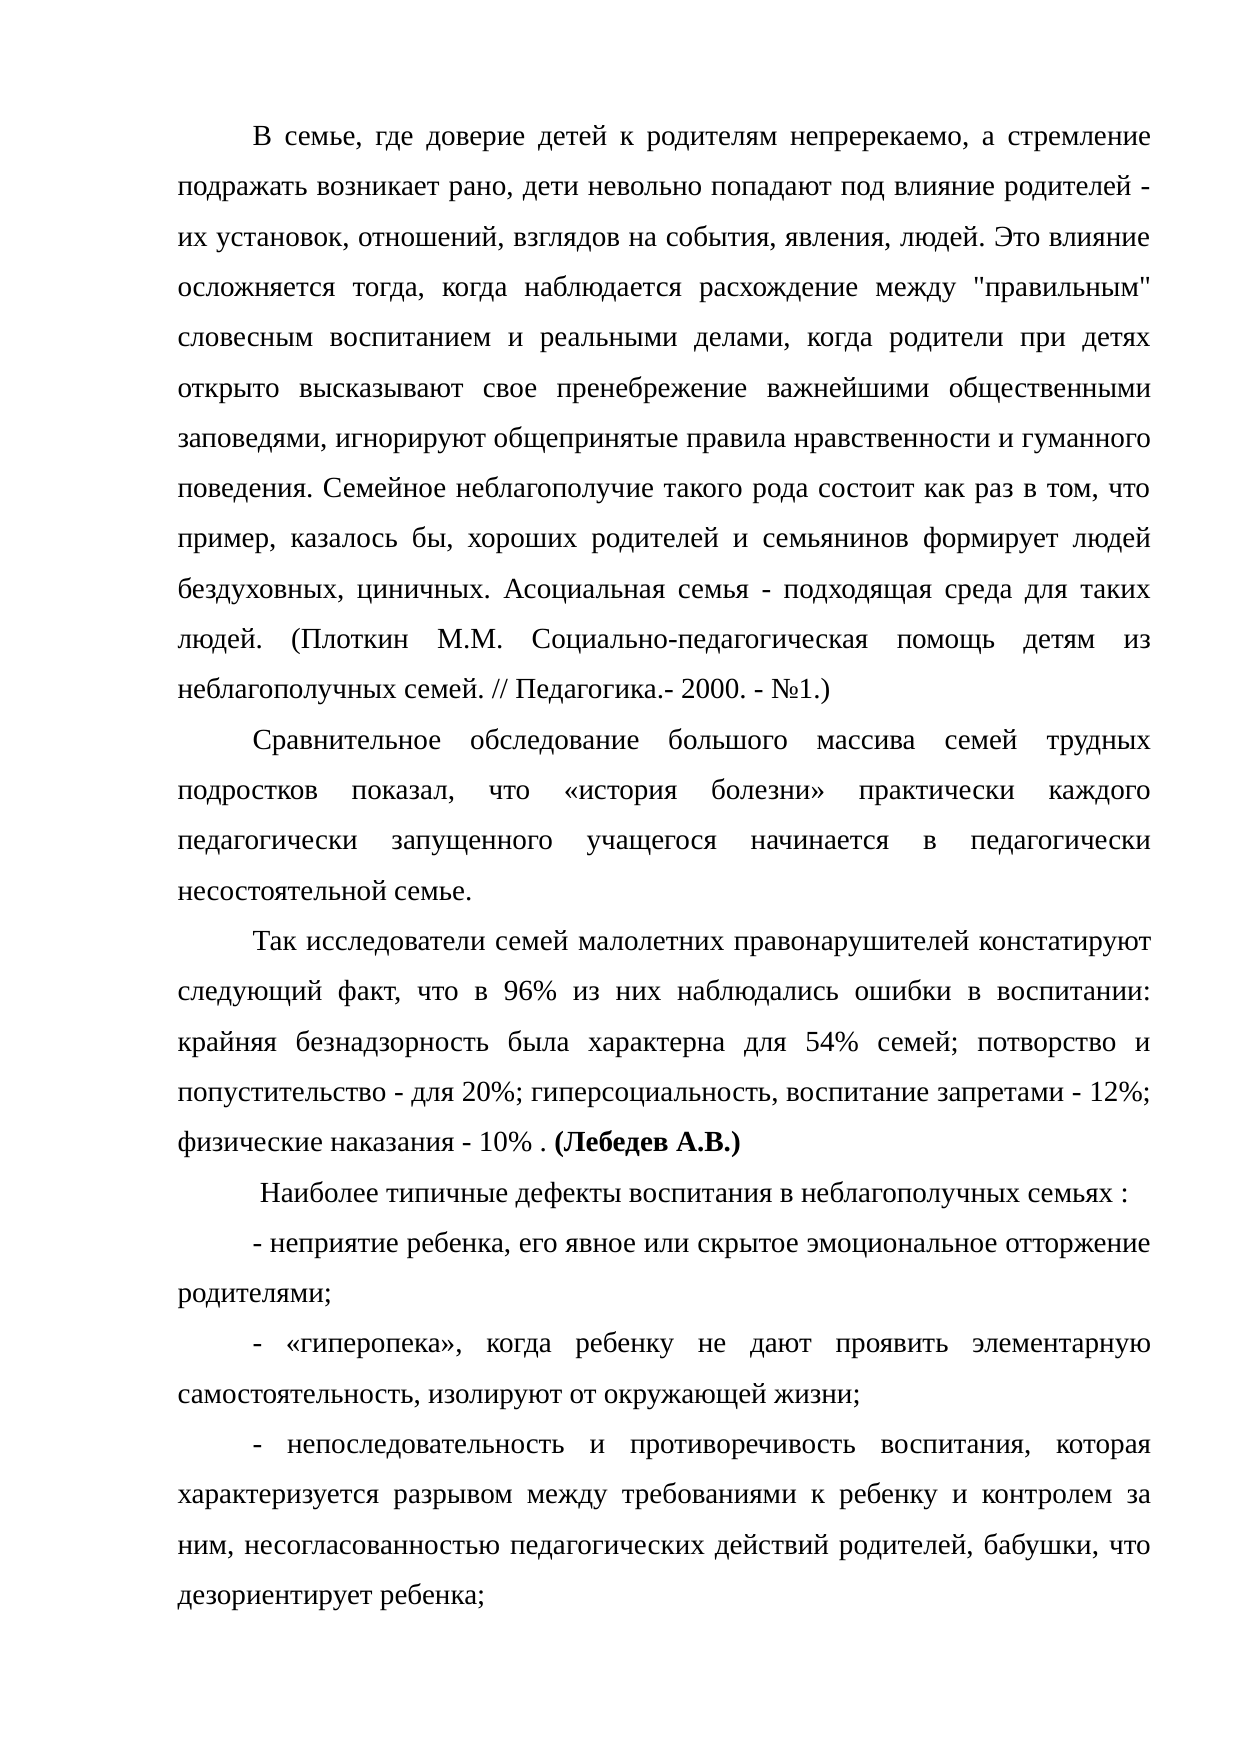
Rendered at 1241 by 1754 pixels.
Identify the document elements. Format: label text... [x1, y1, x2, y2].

text Наиболее типичные дефекты воспитания в неблагополучных семьях : [177, 1175, 1152, 1208]
text - «гиперопека», когда ребенку не дают проявить элементарную самостоятельность, изолируют от окружающей жизни; [177, 1326, 1152, 1409]
text - непоследовательность и противоречивость воспитания, которая характеризуется разрывом между требованиями к ребенку и контролем за ним, несогласованностью педагогических действий родителей, бабушки, что дезориентирует ребенка; [177, 1426, 1152, 1611]
text В семье, где доверие детей к родителям непререкаемо, а стремление подражать возникает рано, дети невольно попадают под влияние родителей - их установок, отношений, взглядов на события, явления, людей. Это влияние осложняется тогда, когда наблюдается расхождение между "правильным" словесным воспитанием и реальными делами, когда родители при детях открыто высказывают свое пренебрежение важнейшими общественными заповедями, игнорируют общепринятые правила нравственности и гуманного поведения. Семейное неблагополучие такого рода состоит как раз в том, что пример, казалось бы, хороших родителей и семьянинов формирует людей бездуховных, циничных. Асоциальная семья - подходящая среда для таких людей. (Плоткин М.М. Социально-педагогическая помощь детям из неблагополучных семей. // Педагогика.- 2000. - №1.) [177, 118, 1152, 705]
text - неприятие ребенка, его явное или скрытое эмоциональное отторжение родителями; [177, 1225, 1152, 1309]
text Так исследователи семей малолетних правонарушителей констатируют следующий факт, что в 96% из них наблюдались ошибки в воспитании: крайняя безнадзорность была характерна для 54% семей; потворство и попустительство - для 20%; гиперсоциальность, воспитание запретами - 12%; физические наказания - 10% . (Лебедев А.В.) [177, 923, 1152, 1158]
text Сравнительное обследование большого массива семей трудных подростков показал, что «история болезни» практически каждого педагогически запущенного учащегося начинается в педагогически несостоятельной семье. [177, 722, 1152, 906]
